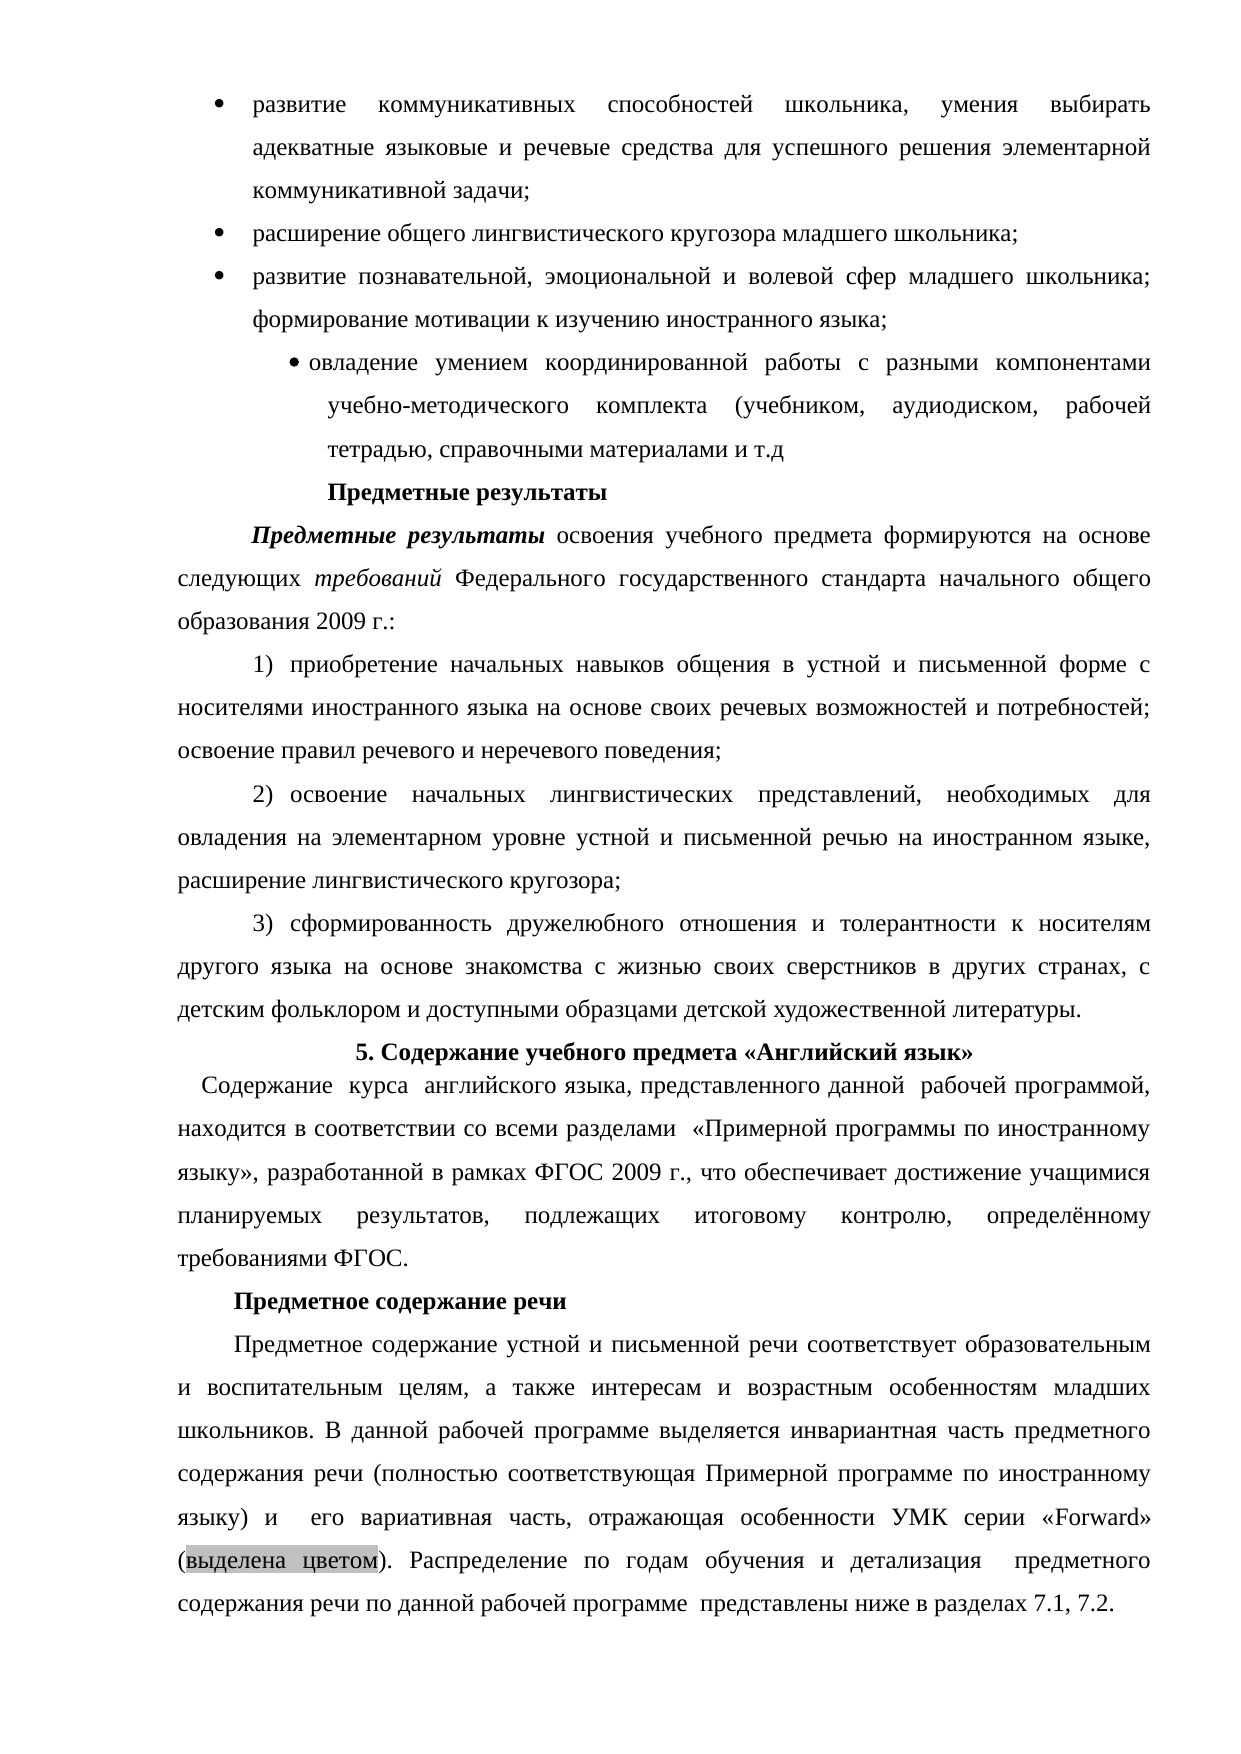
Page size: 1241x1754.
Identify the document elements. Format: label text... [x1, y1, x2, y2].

text Предметное содержание речи [177, 1286, 1152, 1315]
list сформированность дружелюбного отношения и толерантности к носителям другого языка на основе знакомства с жизнью своих сверстников в других странах, с детским фольклором и доступными образцами детской художественной литературы. [177, 908, 1152, 1023]
list развитие познавательной, эмоциональной и волевой сфер младшего школьника; формирование мотивации к изучению иностранного языка; [215, 261, 1152, 333]
text 5. Содержание учебного предмета «Английский язык» [177, 1037, 1152, 1066]
text Содержание курса английского языка, представленного данной рабочей программой, находится в соответствии со всеми разделами «Примерной программы по иностранному языку», разработанной в рамках ФГОС 2009 г., что обеспечивает достижение учащимися планируемых результатов, подлежащих итоговому контролю, определённому требованиями ФГОС. [177, 1070, 1152, 1272]
list развитие коммуникативных способностей школьника, умения выбирать адекватные языковые и речевые средства для успешного решения элементарной коммуникативной задачи; [215, 89, 1152, 204]
list освоение начальных лингвистических представлений, необходимых для овладения на элементарном уровне устной и письменной речью на иностранном языке, расширение лингвистического кругозора; [177, 779, 1152, 894]
text Предметные результаты освоения учебного предмета формируются на основе следующих требований Федерального государственного стандарта начального общего образования 2009 г.: [177, 520, 1152, 635]
text Предметные результаты [327, 477, 1152, 506]
list расширение общего лингвистического кругозора младшего школьника; [215, 218, 1152, 247]
list приобретение начальных навыков общения в устной и письменной форме с носителями иностранного языка на основе своих речевых возможностей и потребностей; освоение правил речевого и неречевого поведения; [177, 649, 1152, 764]
list овладение умением координированной работы с разными компонентами учебно-методического комплекта (учебником, аудиодиском, рабочей тетрадью, справочными материалами и т.д [290, 347, 1152, 462]
text Предметное содержание устной и письменной речи соответствует образовательным и воспитательным целям, а также интересам и возрастным особенностям младших школьников. В данной рабочей программе выделяется инвариантная часть предметного содержания речи (полностью соответствующая Примерной программе по иностранному языку) и его вариативная часть, отражающая особенности УМК серии «Forward» (выделена цветом). Распределение по годам обучения и детализация предметного содержания речи по данной рабочей программе представлены ниже в разделах 7.1, 7.2. [177, 1329, 1152, 1617]
